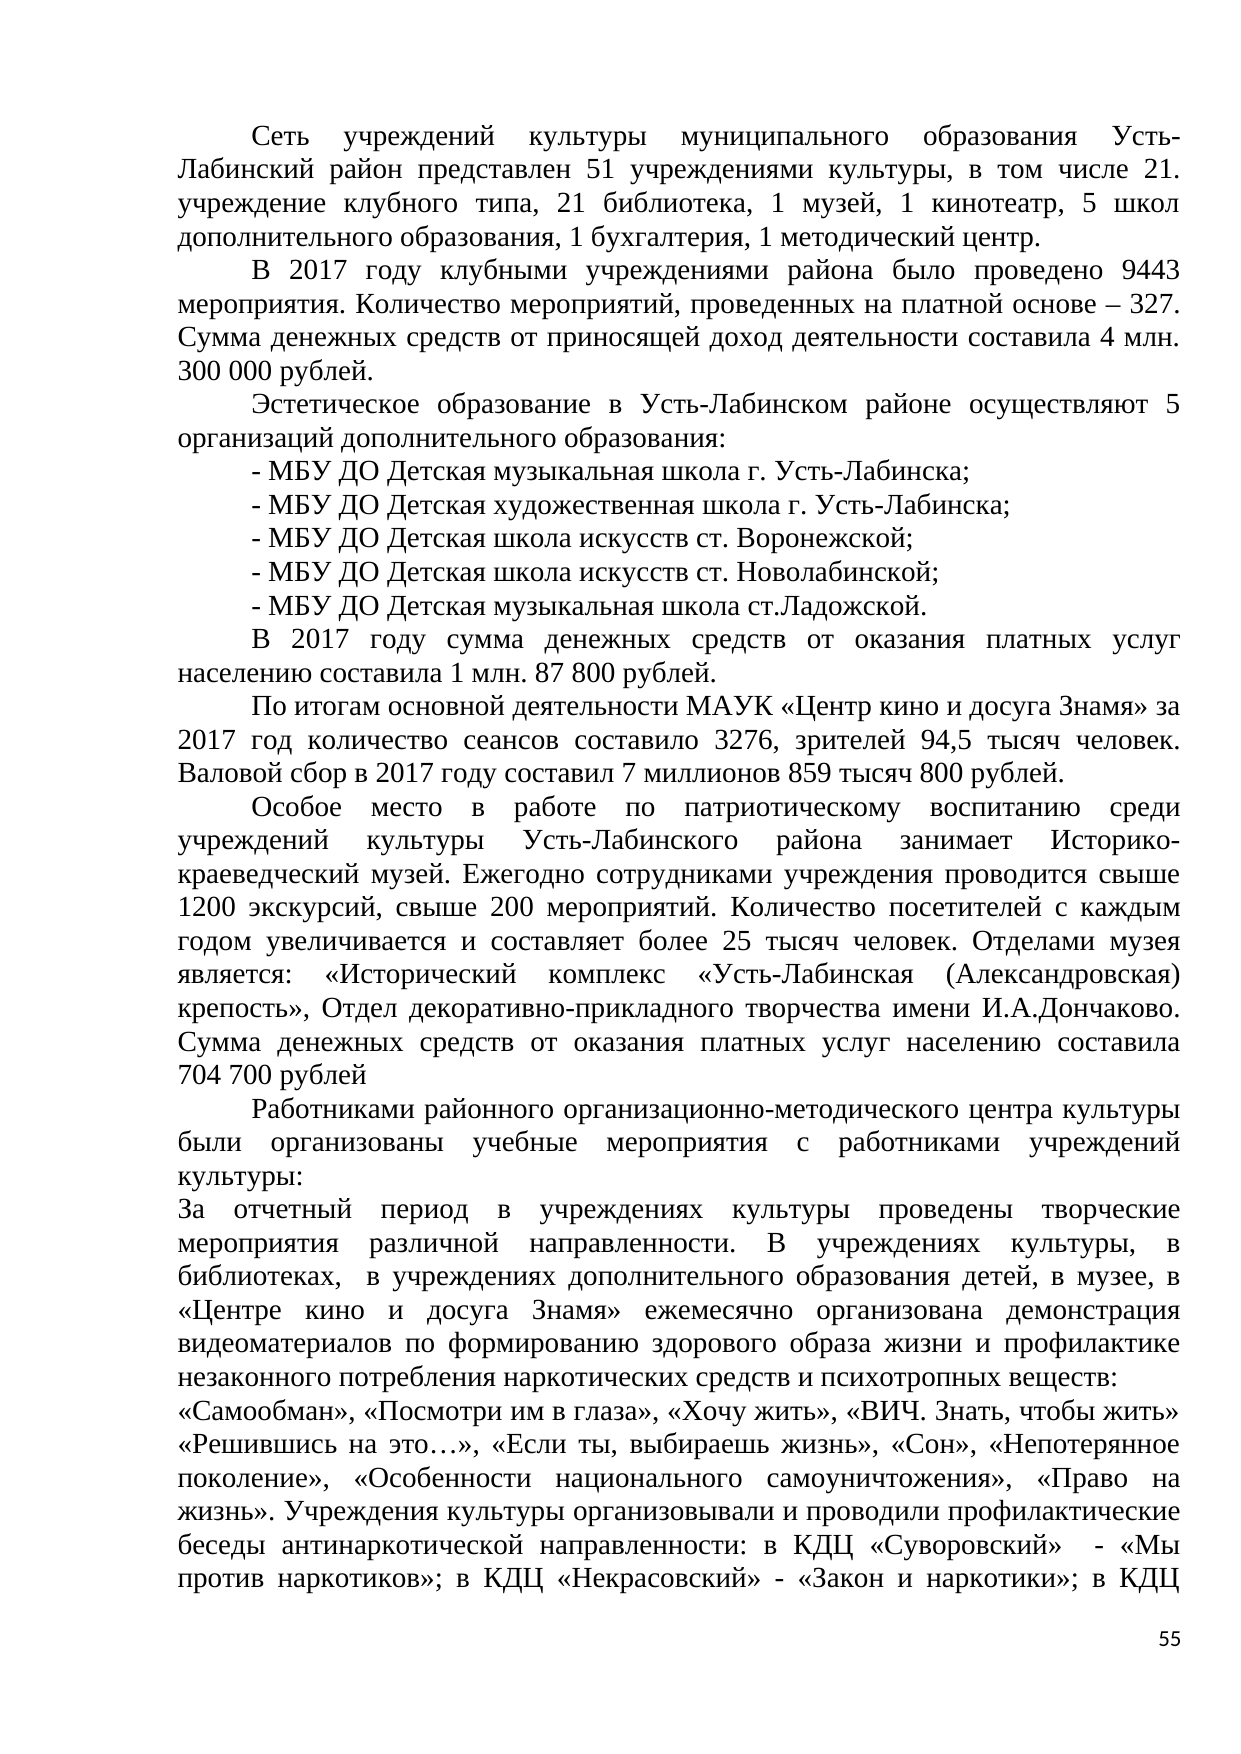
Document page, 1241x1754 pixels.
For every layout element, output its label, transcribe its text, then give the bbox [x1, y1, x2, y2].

text По итогам основной деятельности МАУК «Центр кино и досуга Знамя» за 2017 год количество сеансов составило 3276, зрителей 94,5 тысяч человек. Валовой сбор в 2017 году составил 7 миллионов 859 тысяч 800 рублей. [177, 688, 1181, 789]
text В 2017 году клубными учреждениями района было проведено 9443 мероприятия. Количество мероприятий, проведенных на платной основе – 327. Сумма денежных средств от приносящей доход деятельности составила 4 млн. 300 000 рублей. [177, 252, 1181, 386]
text Сеть учреждений культуры муниципального образования Усть-Лабинский район представлен 51 учреждениями культуры, в том числе 21. учреждение клубного типа, 21 библиотека, 1 музей, 1 кинотеатр, 5 школ дополнительного образования, 1 бухгалтерия, 1 методический центр. [177, 118, 1181, 252]
text - МБУ ДО Детская музыкальная школа г. Усть-Лабинска; [177, 453, 1181, 487]
text В 2017 году сумма денежных средств от оказания платных услуг населению составила 1 млн. 87 800 рублей. [177, 621, 1181, 688]
text - МБУ ДО Детская школа искусств ст. Новолабинской; [177, 554, 1181, 588]
text За отчетный период в учреждениях культуры проведены творческие мероприятия различной направленности. В учреждениях культуры, в библиотеках, в учреждениях дополнительного образования детей, в музее, в «Центре кино и досуга Знамя» ежемесячно организована демонстрация видеоматериалов по формированию здорового образа жизни и профилактике незаконного потребления наркотических средств и психотропных веществ: [177, 1191, 1181, 1393]
text - МБУ ДО Детская школа искусств ст. Воронежской; [177, 521, 1181, 554]
text Особое место в работе по патриотическому воспитанию среди учреждений культуры Усть-Лабинского района занимает Историко-краеведческий музей. Ежегодно сотрудниками учреждения проводится свыше 1200 экскурсий, свыше 200 мероприятий. Количество посетителей с каждым годом увеличивается и составляет более 25 тысяч человек. Отделами музея является: «Исторический комплекс «Усть-Лабинская (Александровская) крепость», Отдел декоративно-прикладного творчества имени И.А.Дончаково. Сумма денежных средств от оказания платных услуг населению составила 704 700 рублей [177, 789, 1181, 1091]
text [177, 1393, 1181, 1594]
text - МБУ ДО Детская музыкальная школа ст.Ладожской. [177, 588, 1181, 621]
text Эстетическое образование в Усть-Лабинском районе осуществляют 5 организаций дополнительного образования: [177, 386, 1181, 453]
text - МБУ ДО Детская художественная школа г. Усть-Лабинска; [177, 487, 1181, 521]
text Работниками районного организационно-методического центра культуры были организованы учебные мероприятия с работниками учреждений культуры: [177, 1091, 1181, 1191]
